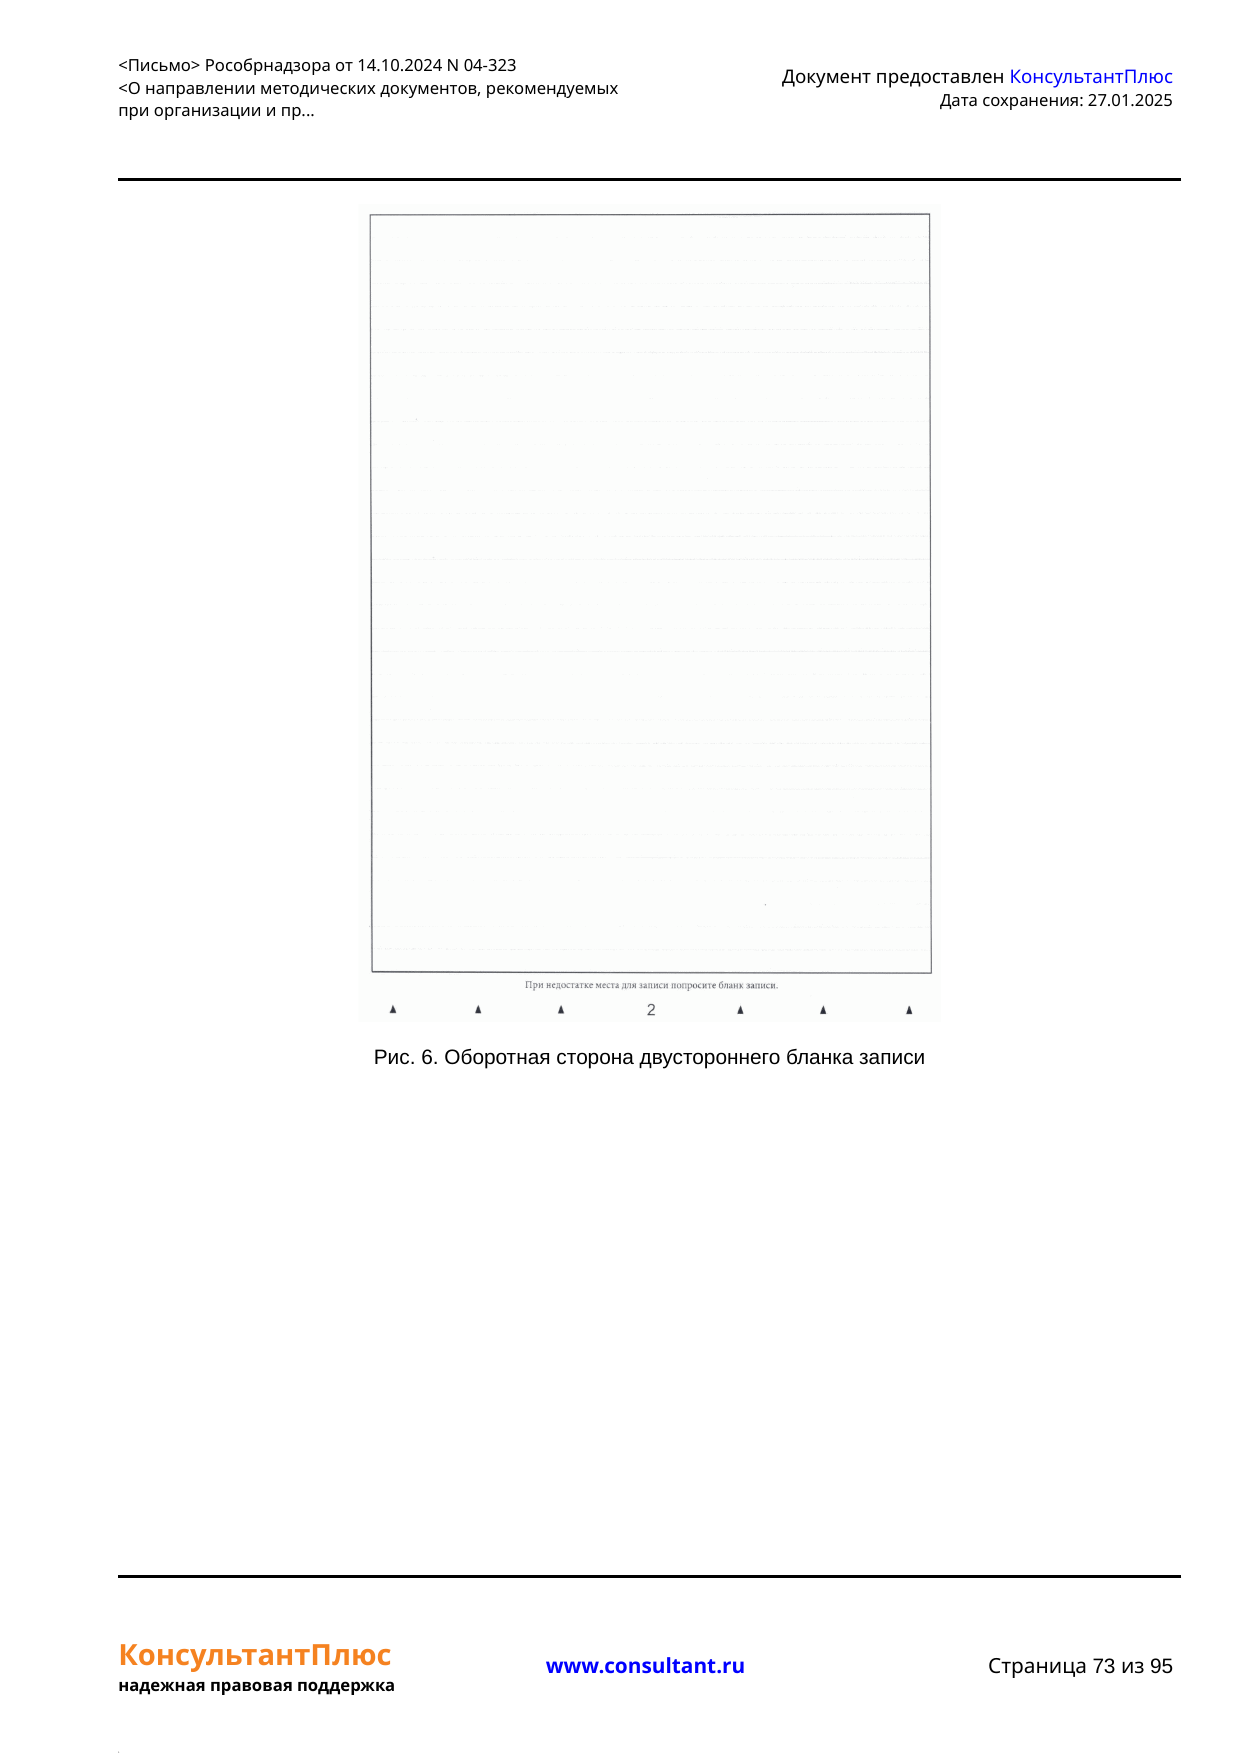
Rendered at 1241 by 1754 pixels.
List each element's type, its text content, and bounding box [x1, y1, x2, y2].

picture [358, 204, 942, 1022]
text Рис. 6. Оборотная сторона двустороннего бланка записи [118, 1045, 1181, 1069]
